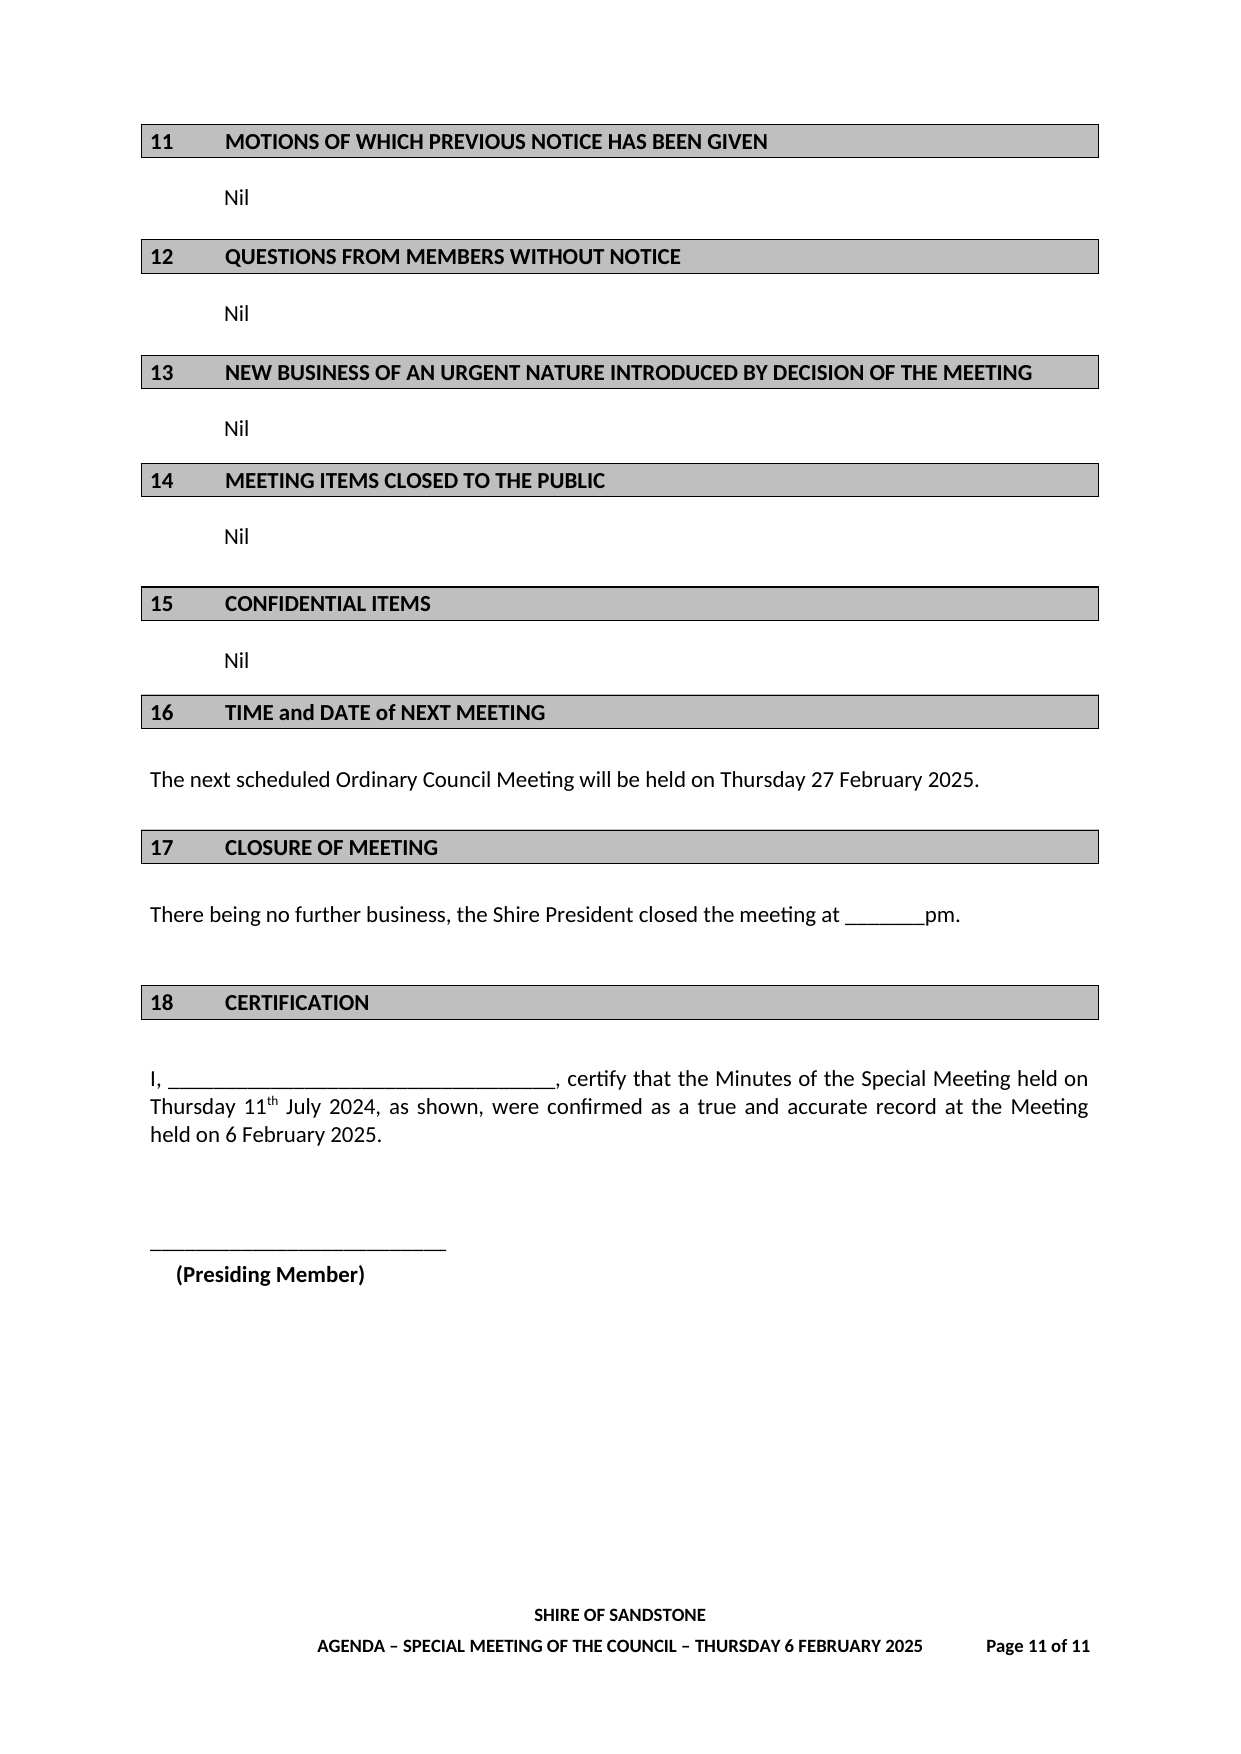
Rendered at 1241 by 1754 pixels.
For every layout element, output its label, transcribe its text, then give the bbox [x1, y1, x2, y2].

subtitle 15 CONFIDENTIAL ITEMS [142, 588, 1098, 620]
subtitle 14 MEETING ITEMS CLOSED TO THE PUBLIC [142, 464, 1098, 496]
subtitle 16 TIME and DATE of NEXT MEETING [142, 696, 1098, 728]
subtitle 12 QUESTIONS FROM MEMBERS WITHOUT NOTICE [142, 240, 1098, 273]
text Nil [150, 522, 1090, 550]
text Nil [150, 183, 1090, 211]
text (Presiding Member) [150, 1260, 1090, 1288]
subtitle 11 MOTIONS OF WHICH PREVIOUS NOTICE HAS BEEN GIVEN [142, 125, 1098, 157]
text __________________________ [150, 1226, 1090, 1254]
text Nil [150, 646, 1090, 674]
text Nil [164, 414, 1090, 442]
subtitle 17 CLOSURE OF MEETING [142, 831, 1098, 863]
subtitle 13 NEW BUSINESS OF AN URGENT NATURE INTRODUCED BY DECISION OF THE MEETING [142, 356, 1098, 388]
subtitle 18 CERTIFICATION [142, 986, 1098, 1019]
text Nil [164, 299, 1090, 327]
text I, __________________________________, certify that the Minutes of the Special Meeting held on Thursday 11th July 2024, as shown, were confirmed as a true and accurate record at the Meeting held on 6 February 2025. [150, 1064, 1090, 1148]
text The next scheduled Ordinary Council Meeting will be held on Thursday 27 February 2025. [150, 765, 1090, 793]
text There being no further business, the Shire President closed the meeting at _______pm. [150, 900, 1090, 928]
